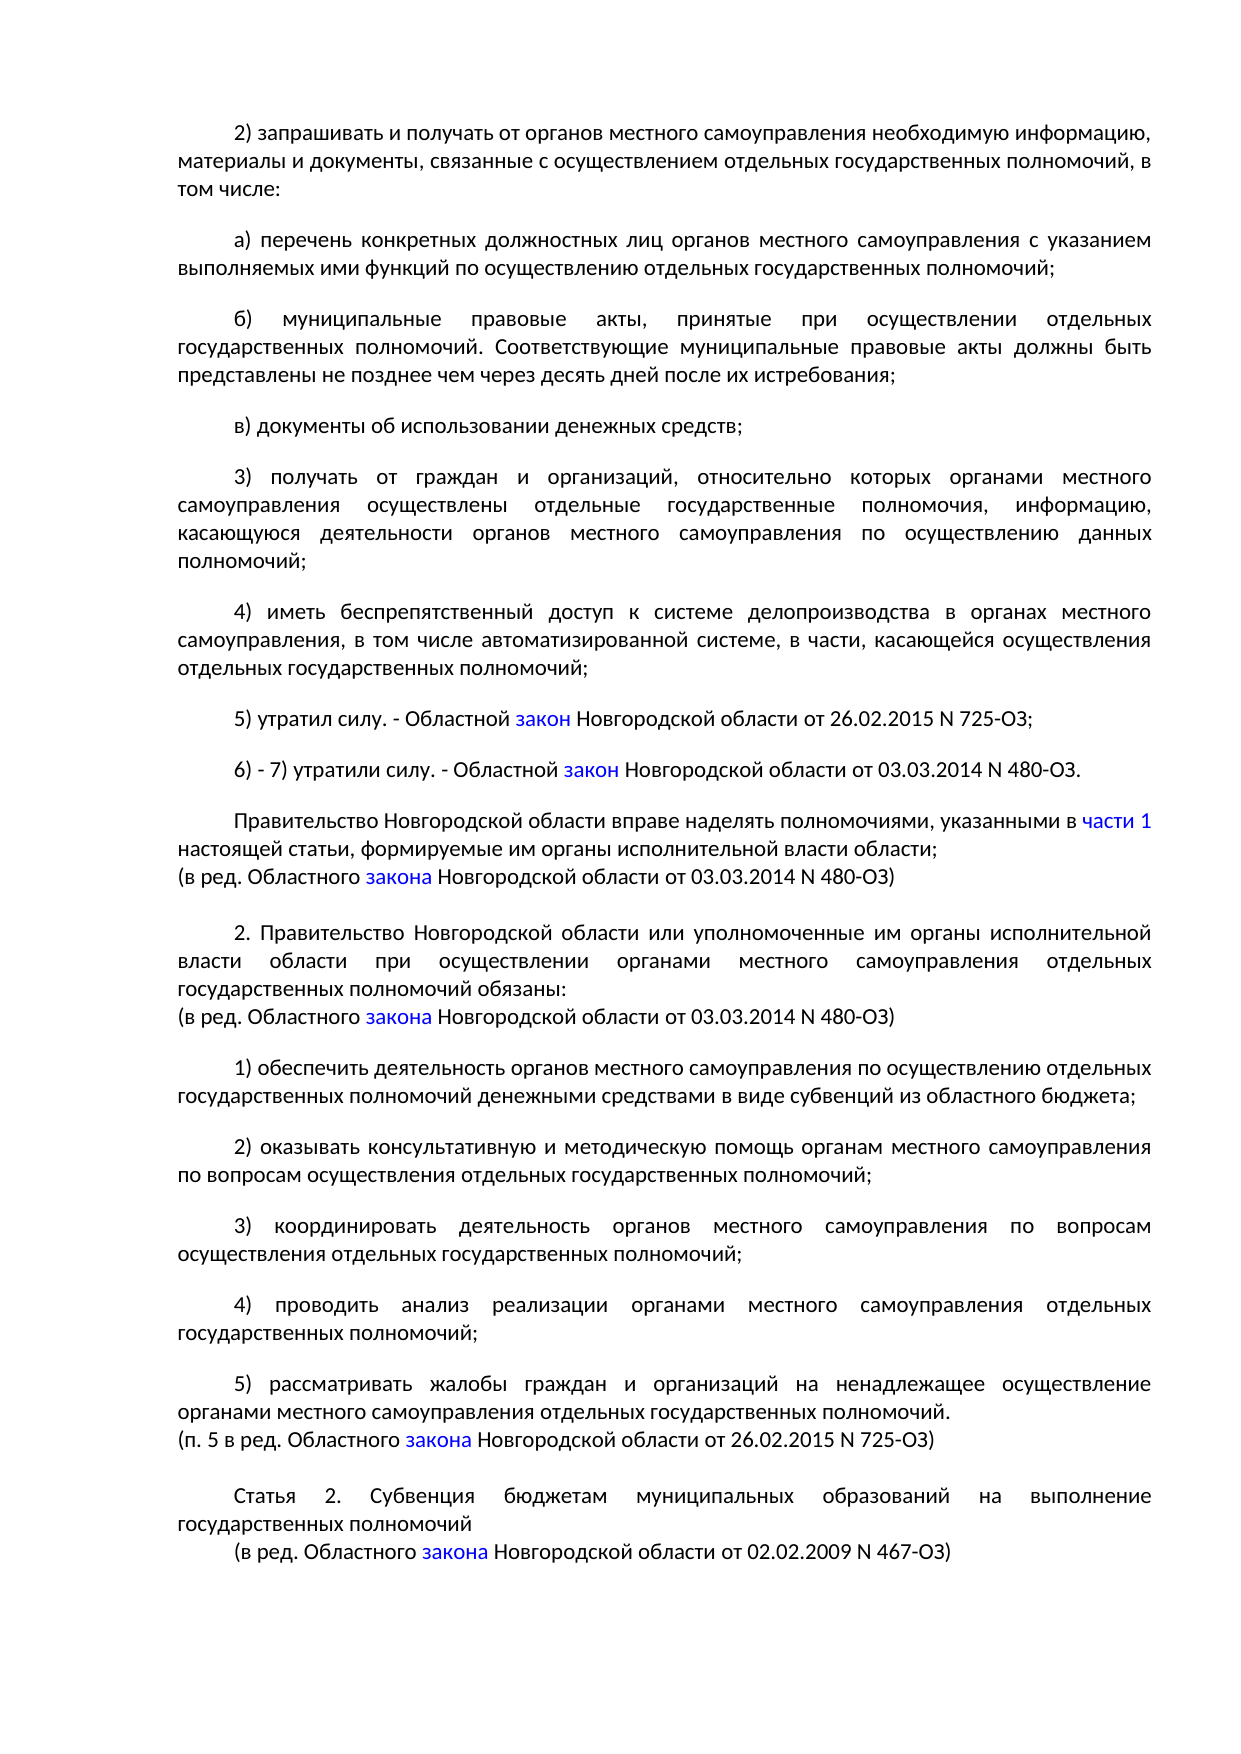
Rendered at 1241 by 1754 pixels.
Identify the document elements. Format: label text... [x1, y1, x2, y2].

text 3) получать от граждан и организаций, относительно которых органами местного самоуправления осуществлены отдельные государственные полномочия, информацию, касающуюся деятельности органов местного самоуправления по осуществлению данных полномочий; [177, 462, 1152, 574]
text 5) утратил силу. - Областной закон Новгородской области от 26.02.2015 N 725-ОЗ; [177, 704, 1152, 732]
text 2. Правительство Новгородской области или уполномоченные им органы исполнительной власти области при осуществлении органами местного самоуправления отдельных государственных полномочий обязаны: [177, 918, 1152, 1002]
text (в ред. Областного закона Новгородской области от 03.03.2014 N 480-ОЗ) [177, 862, 1152, 890]
text 6) - 7) утратили силу. - Областной закон Новгородской области от 03.03.2014 N 480-ОЗ. [177, 755, 1152, 783]
text 1) обеспечить деятельность органов местного самоуправления по осуществлению отдельных государственных полномочий денежными средствами в виде субвенций из областного бюджета; [177, 1053, 1152, 1109]
text 4) иметь беспрепятственный доступ к системе делопроизводства в органах местного самоуправления, в том числе автоматизированной системе, в части, касающейся осуществления отдельных государственных полномочий; [177, 597, 1152, 681]
text 2) оказывать консультативную и методическую помощь органам местного самоуправления по вопросам осуществления отдельных государственных полномочий; [177, 1132, 1152, 1188]
text Правительство Новгородской области вправе наделять полномочиями, указанными в части 1 настоящей статьи, формируемые им органы исполнительной власти области; [177, 806, 1152, 862]
text (в ред. Областного закона Новгородской области от 03.03.2014 N 480-ОЗ) [177, 1002, 1152, 1030]
text а) перечень конкретных должностных лиц органов местного самоуправления с указанием выполняемых ими функций по осуществлению отдельных государственных полномочий; [177, 225, 1152, 281]
text 5) рассматривать жалобы граждан и организаций на ненадлежащее осуществление органами местного самоуправления отдельных государственных полномочий. [177, 1369, 1152, 1425]
text (в ред. Областного закона Новгородской области от 02.02.2009 N 467-ОЗ) [177, 1537, 1152, 1565]
text (п. 5 в ред. Областного закона Новгородской области от 26.02.2015 N 725-ОЗ) [177, 1425, 1152, 1453]
text 2) запрашивать и получать от органов местного самоуправления необходимую информацию, материалы и документы, связанные с осуществлением отдельных государственных полномочий, в том числе: [177, 118, 1152, 202]
text 3) координировать деятельность органов местного самоуправления по вопросам осуществления отдельных государственных полномочий; [177, 1211, 1152, 1267]
text Статья 2. Субвенция бюджетам муниципальных образований на выполнение государственных полномочий [177, 1481, 1152, 1537]
text 4) проводить анализ реализации органами местного самоуправления отдельных государственных полномочий; [177, 1290, 1152, 1346]
text в) документы об использовании денежных средств; [177, 411, 1152, 439]
text б) муниципальные правовые акты, принятые при осуществлении отдельных государственных полномочий. Соответствующие муниципальные правовые акты должны быть представлены не позднее чем через десять дней после их истребования; [177, 304, 1152, 388]
